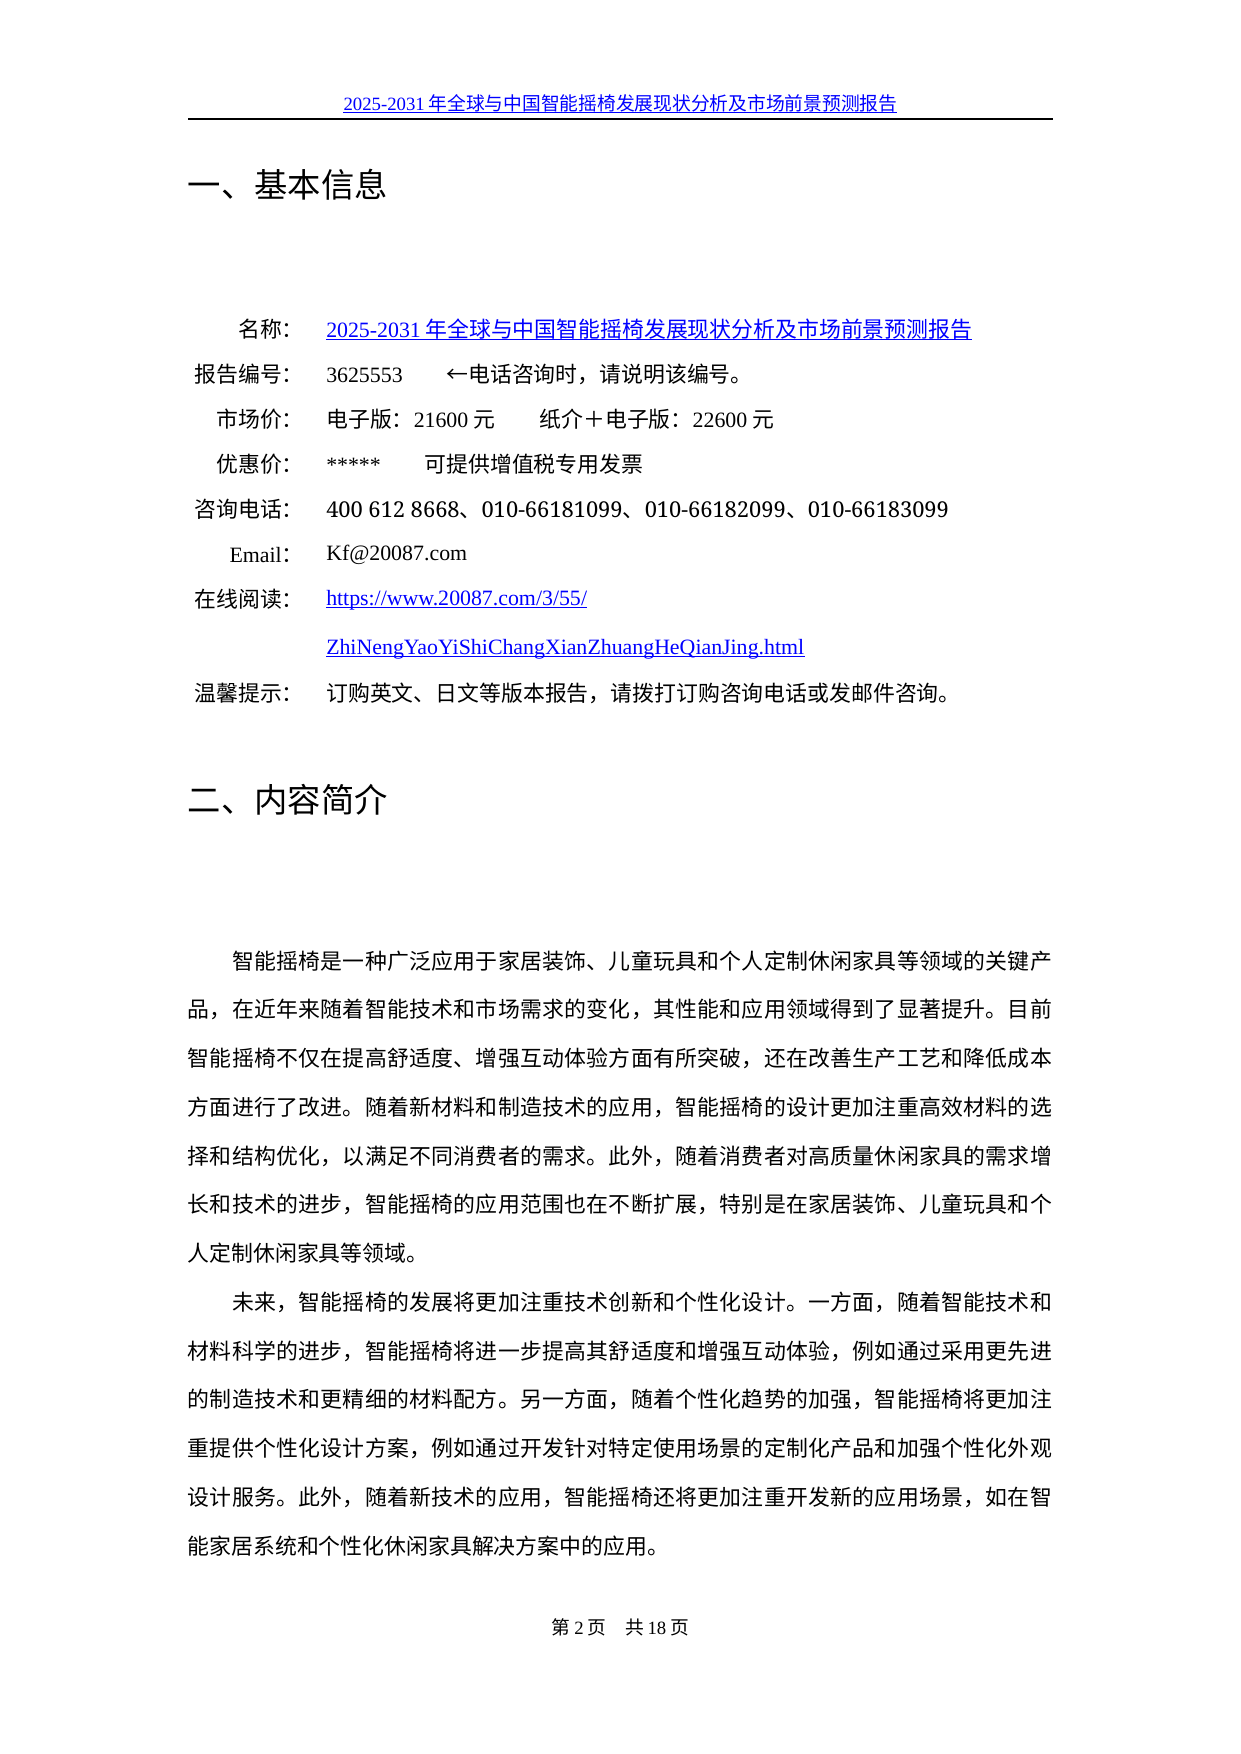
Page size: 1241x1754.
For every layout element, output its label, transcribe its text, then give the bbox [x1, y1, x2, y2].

table_cell 3625553 ←电话咨询时，请说明该编号。 [315, 357, 1073, 402]
table_cell 温馨提示： [167, 675, 315, 720]
table_cell [315, 582, 1073, 675]
table_cell 400 612 8668、010-66181099、010-66182099、010-66183099 [315, 492, 1073, 537]
table_cell Kf@20087.com [315, 537, 1073, 582]
table_cell 市场价： [167, 402, 315, 447]
table_cell 咨询电话： [167, 492, 315, 537]
title 二、内容简介 [187, 766, 1053, 831]
table_cell Email： [167, 537, 315, 582]
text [187, 943, 1053, 1561]
title 一、基本信息 [187, 150, 1053, 215]
table_cell 报告编号： [167, 357, 315, 402]
table_header 2025-2031年全球与中国智能摇椅发展现状分析及市场前景预测报告 [315, 312, 1073, 357]
table_cell 订购英文、日文等版本报告，请拨打订购咨询电话或发邮件咨询。 [315, 675, 1073, 720]
table_cell ***** 可提供增值税专用发票 [315, 447, 1073, 492]
table_cell 电子版：21600 元 纸介＋电子版：22600 元 [315, 402, 1073, 447]
table_cell 在线阅读： [167, 582, 315, 675]
table_header 名称： [167, 312, 315, 357]
table_cell 优惠价： [167, 447, 315, 492]
